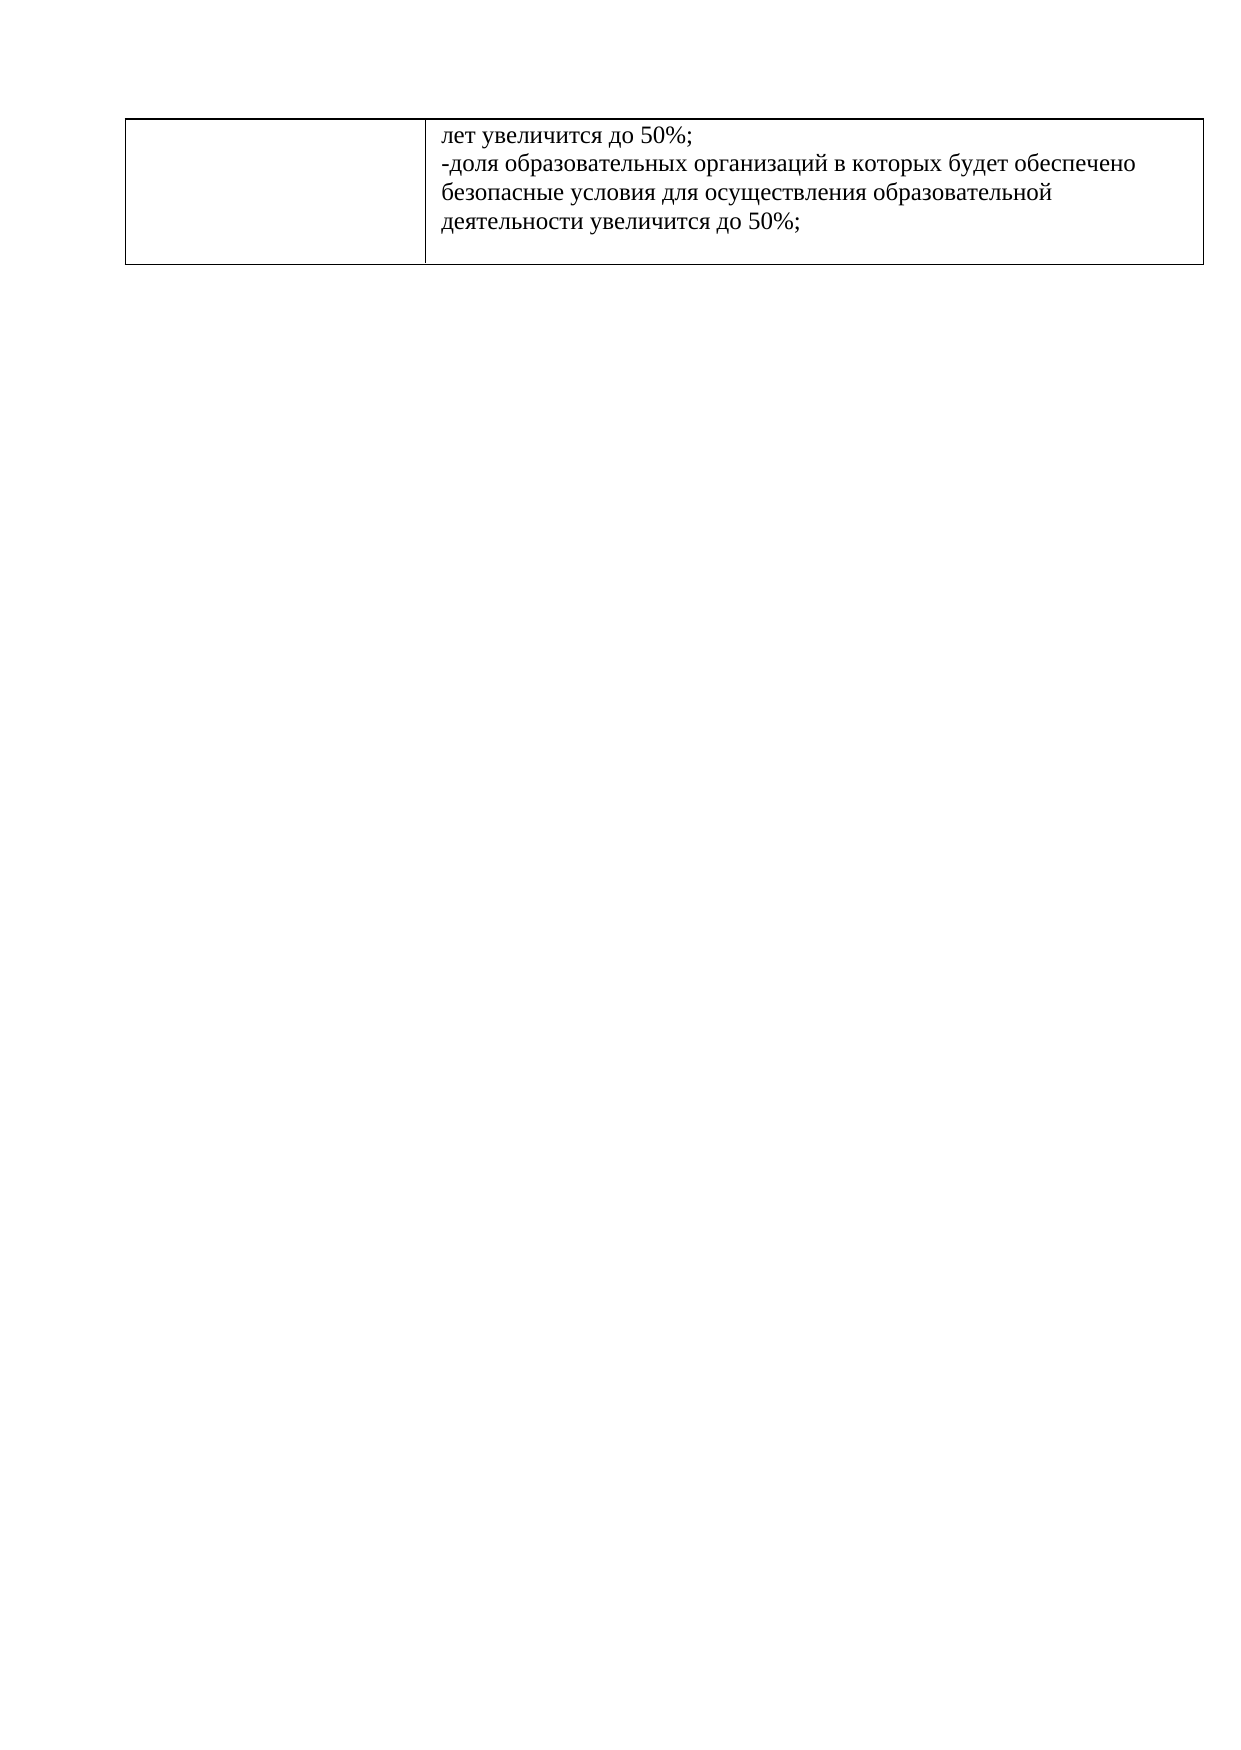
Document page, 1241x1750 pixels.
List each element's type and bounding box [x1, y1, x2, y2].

table_cell [426, 120, 1203, 263]
table_cell [126, 120, 425, 263]
